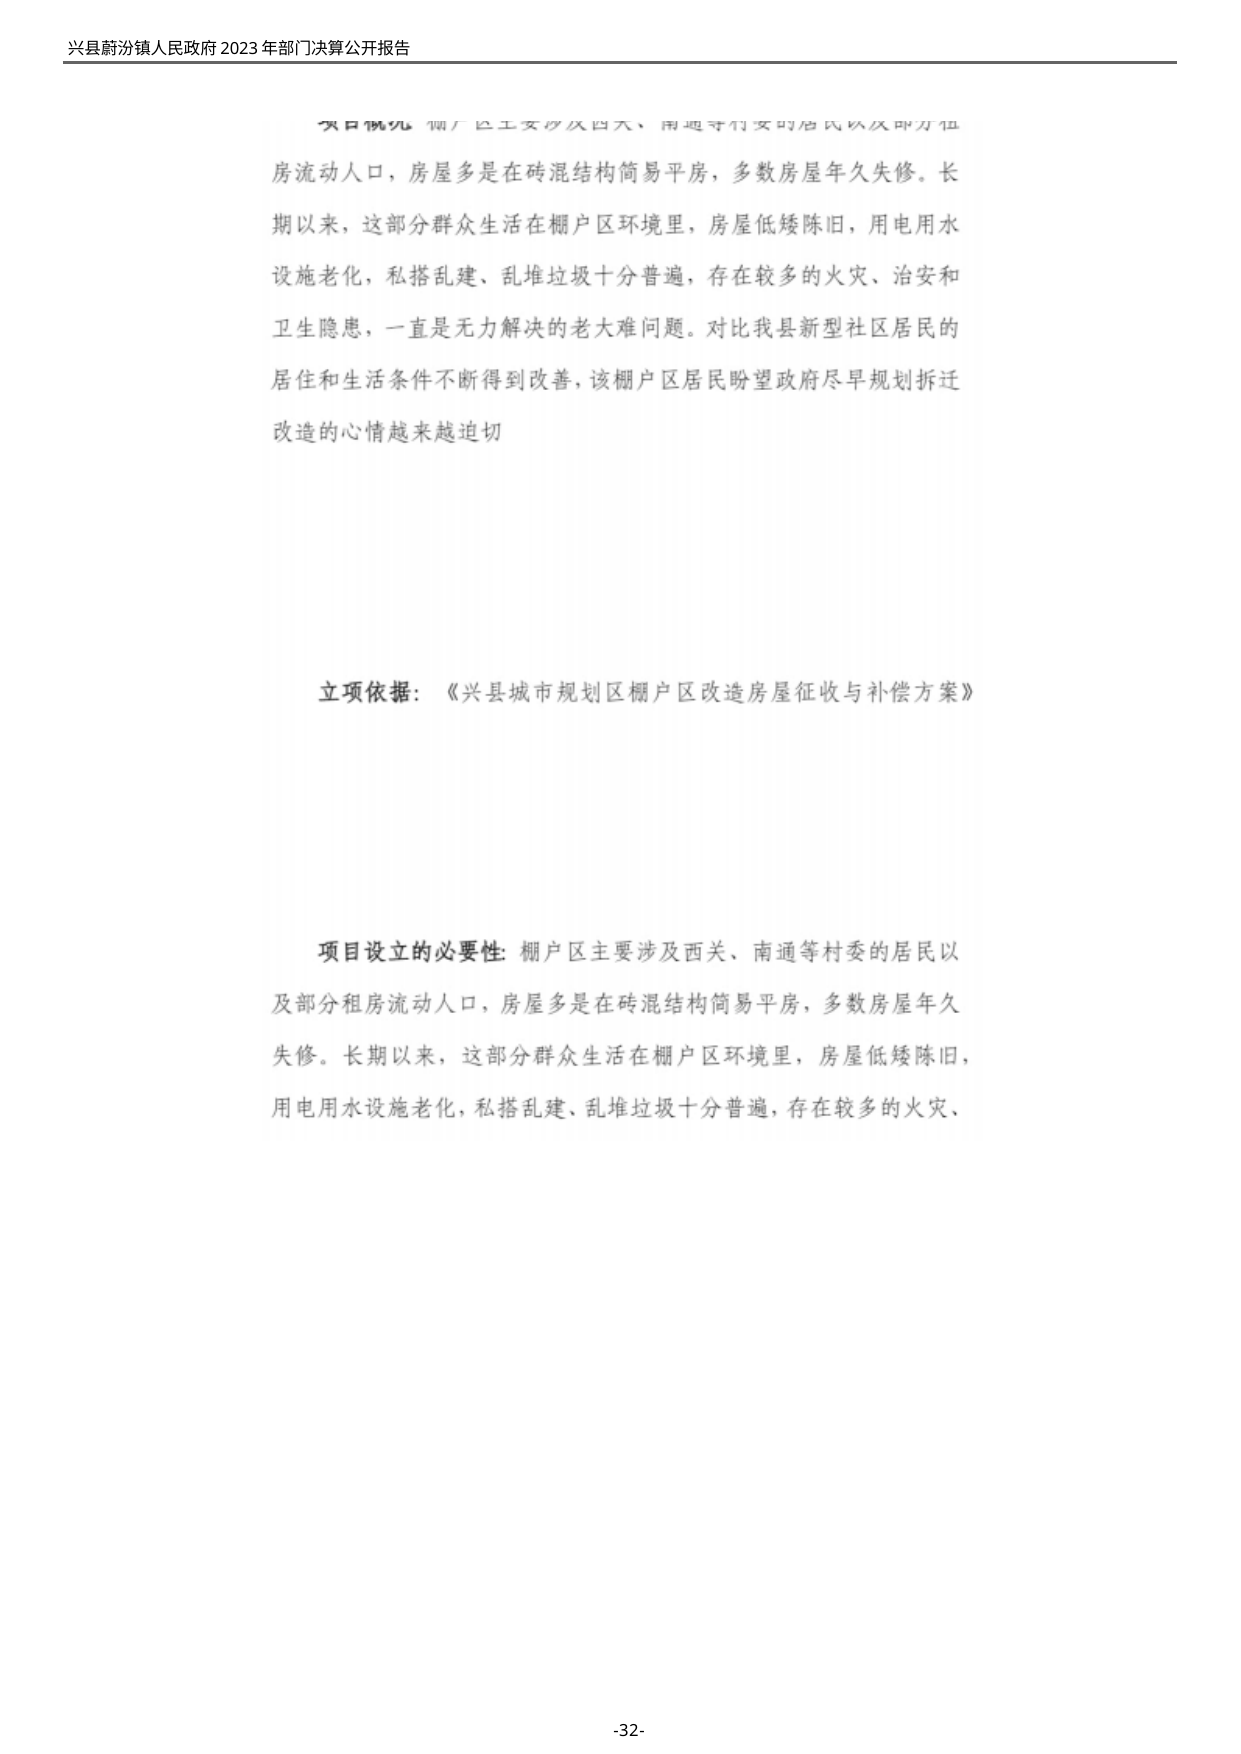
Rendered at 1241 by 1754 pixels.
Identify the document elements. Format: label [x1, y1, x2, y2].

picture [257, 121, 986, 1141]
